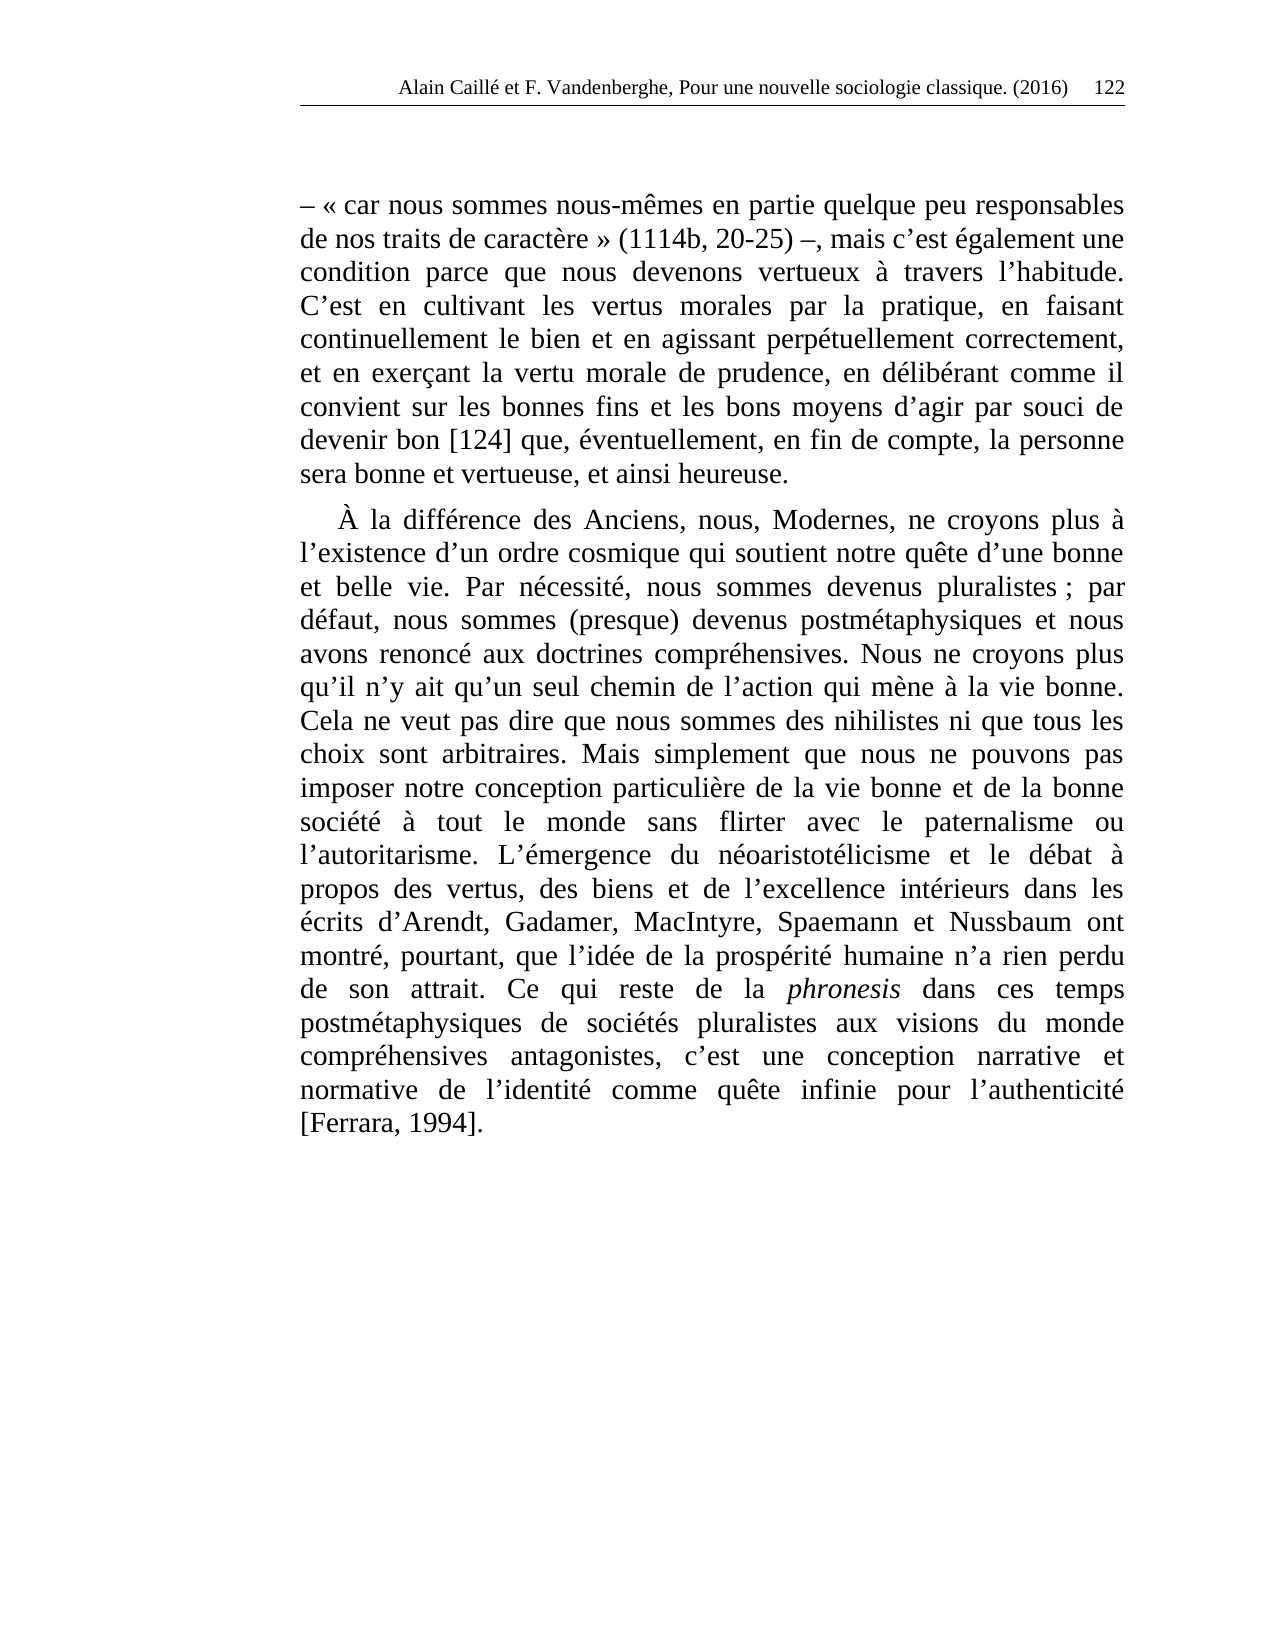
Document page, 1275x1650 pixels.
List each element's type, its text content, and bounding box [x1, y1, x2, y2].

text À la différence des Anciens, nous, Modernes, ne croyons plus à l’existence d’un ordre cosmique qui soutient notre quête d’une bonne et belle vie. Par nécessité, nous sommes devenus pluralistes ; par défaut, nous sommes (presque) devenus postmétaphysiques et nous avons renoncé aux doctrines compréhensives. Nous ne croyons plus qu’il n’y ait qu’un seul chemin de l’action qui mène à la vie bonne. Cela ne veut pas dire que nous sommes des nihilistes ni que tous les choix sont arbitraires. Mais simplement que nous ne pouvons pas imposer notre conception particulière de la vie bonne et de la bonne société à tout le monde sans flirter avec le paternalisme ou l’autoritarisme. L’émergence du néoaristotélicisme et le débat à propos des vertus, des biens et de l’excellence intérieurs dans les écrits d’Arendt, Gadamer, MacIntyre, Spaemann et Nussbaum ont montré, pourtant, que l’idée de la prospérité humaine n’a rien perdu de son attrait. Ce qui reste de la phronesis dans ces temps postmétaphysiques de sociétés pluralistes aux visions du monde compréhensives antagonistes, c’est une conception narrative et normative de l’identité comme quête infinie pour l’authenticité [Ferrara, 1994]. [300, 502, 1125, 1139]
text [300, 187, 1125, 489]
